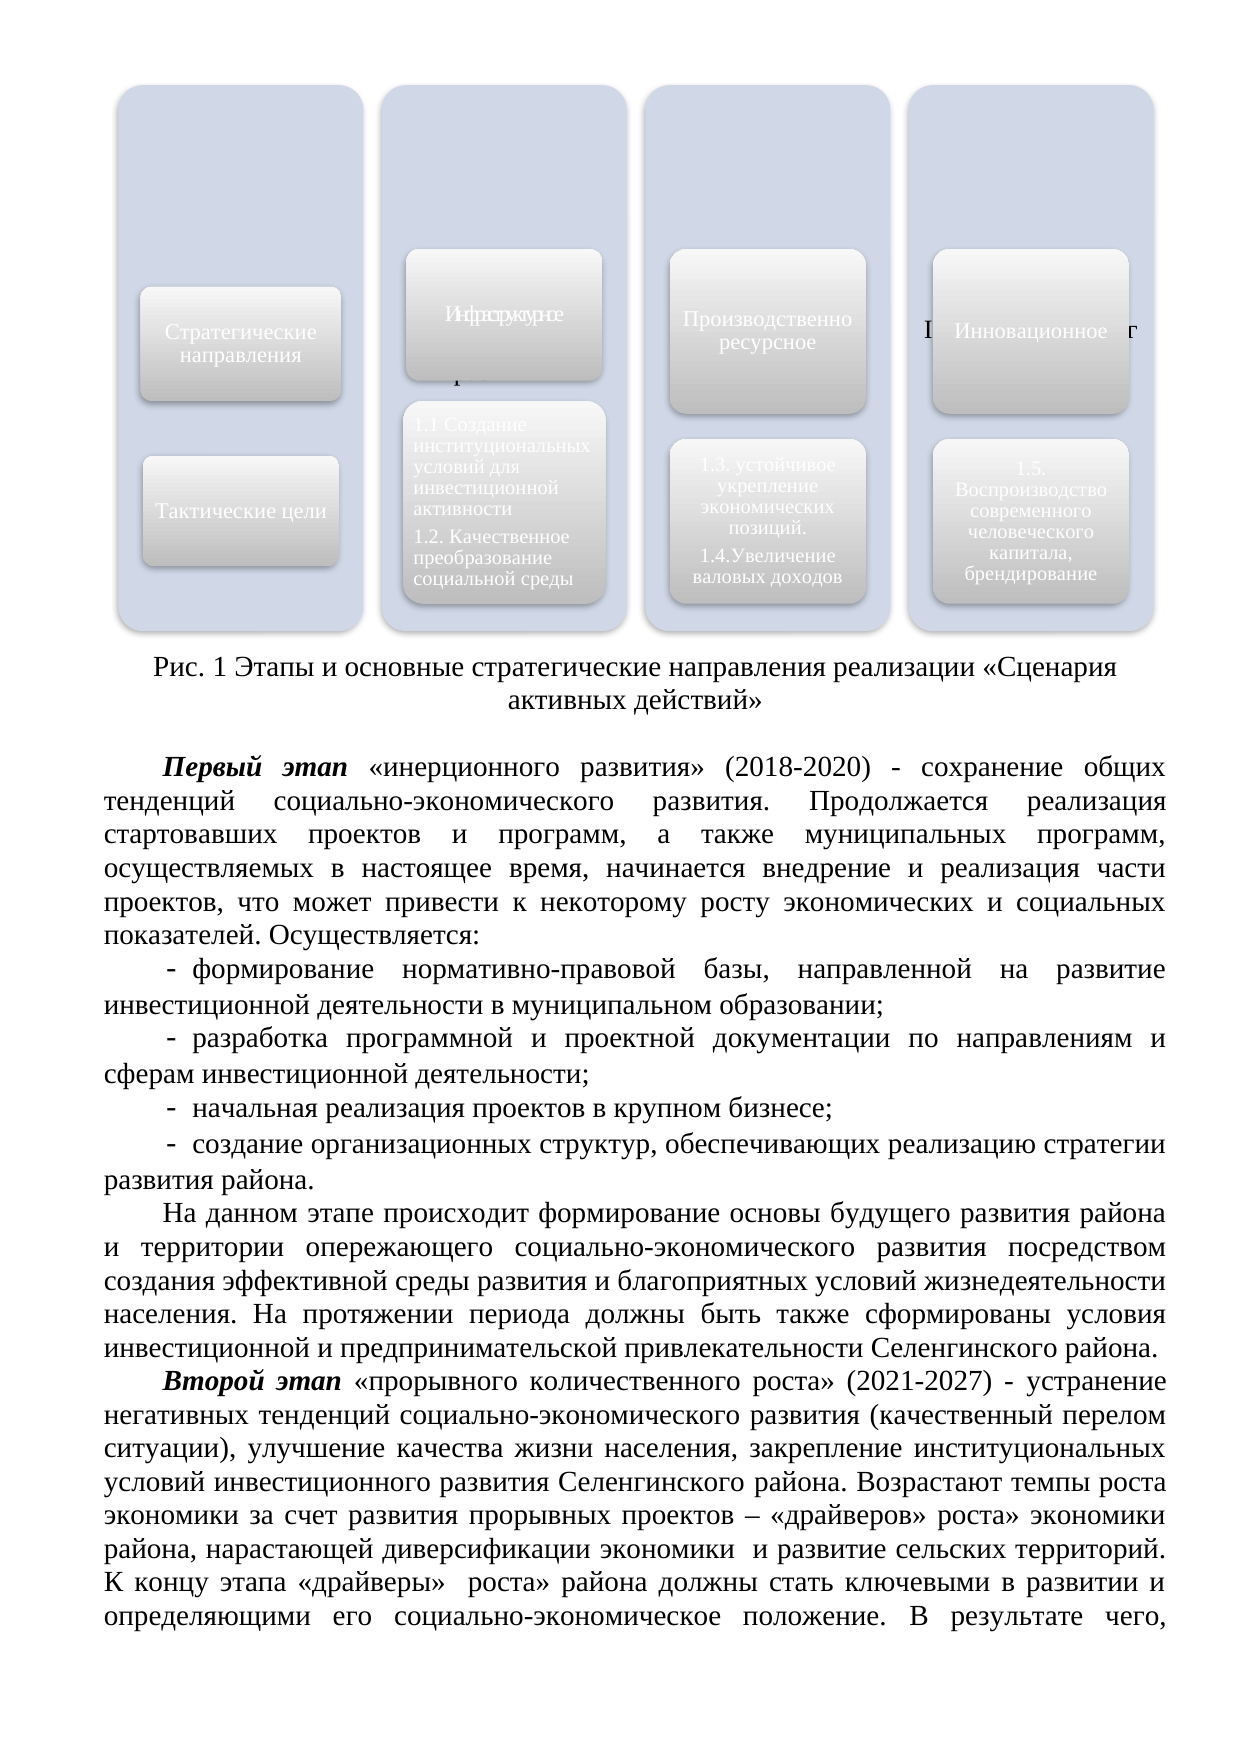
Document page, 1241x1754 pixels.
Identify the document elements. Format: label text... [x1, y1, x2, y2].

text Рис. 1 Этапы и основные стратегические направления реализации «Сценария активных действий» [103, 649, 1167, 716]
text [103, 1363, 1167, 1632]
list разработка программной и проектной документации по направлениям и сферам инвестиционной деятельности; [103, 1020, 1167, 1090]
list создание организационных структур, обеспечивающих реализацию стратегии развития района. [103, 1126, 1167, 1196]
list начальная реализация проектов в крупном бизнесе; [103, 1090, 1167, 1126]
list формирование нормативно-правовой базы, направленной на развитие инвестиционной деятельности в муниципальном образовании; [103, 951, 1167, 1020]
text На данном этапе происходит формирование основы будущего развития района и территории опережающего социально-экономического развития посредством создания эффективной среды развития и благоприятных условий жизнедеятельности населения. На протяжении периода должны быть также сформированы условия инвестиционной и предпринимательской привлекательности Селенгинского района. [103, 1196, 1167, 1363]
text Первый этап «инерционного развития» (2018-2020) - сохранение общих тенденций социально-экономического развития. Продолжается реализация стартовавших проектов и программ, а также муниципальных программ, осуществляемых в настоящее время, начинается внедрение и реализация части проектов, что может привести к некоторому росту экономических и социальных показателей. Осуществляется: [103, 749, 1167, 951]
